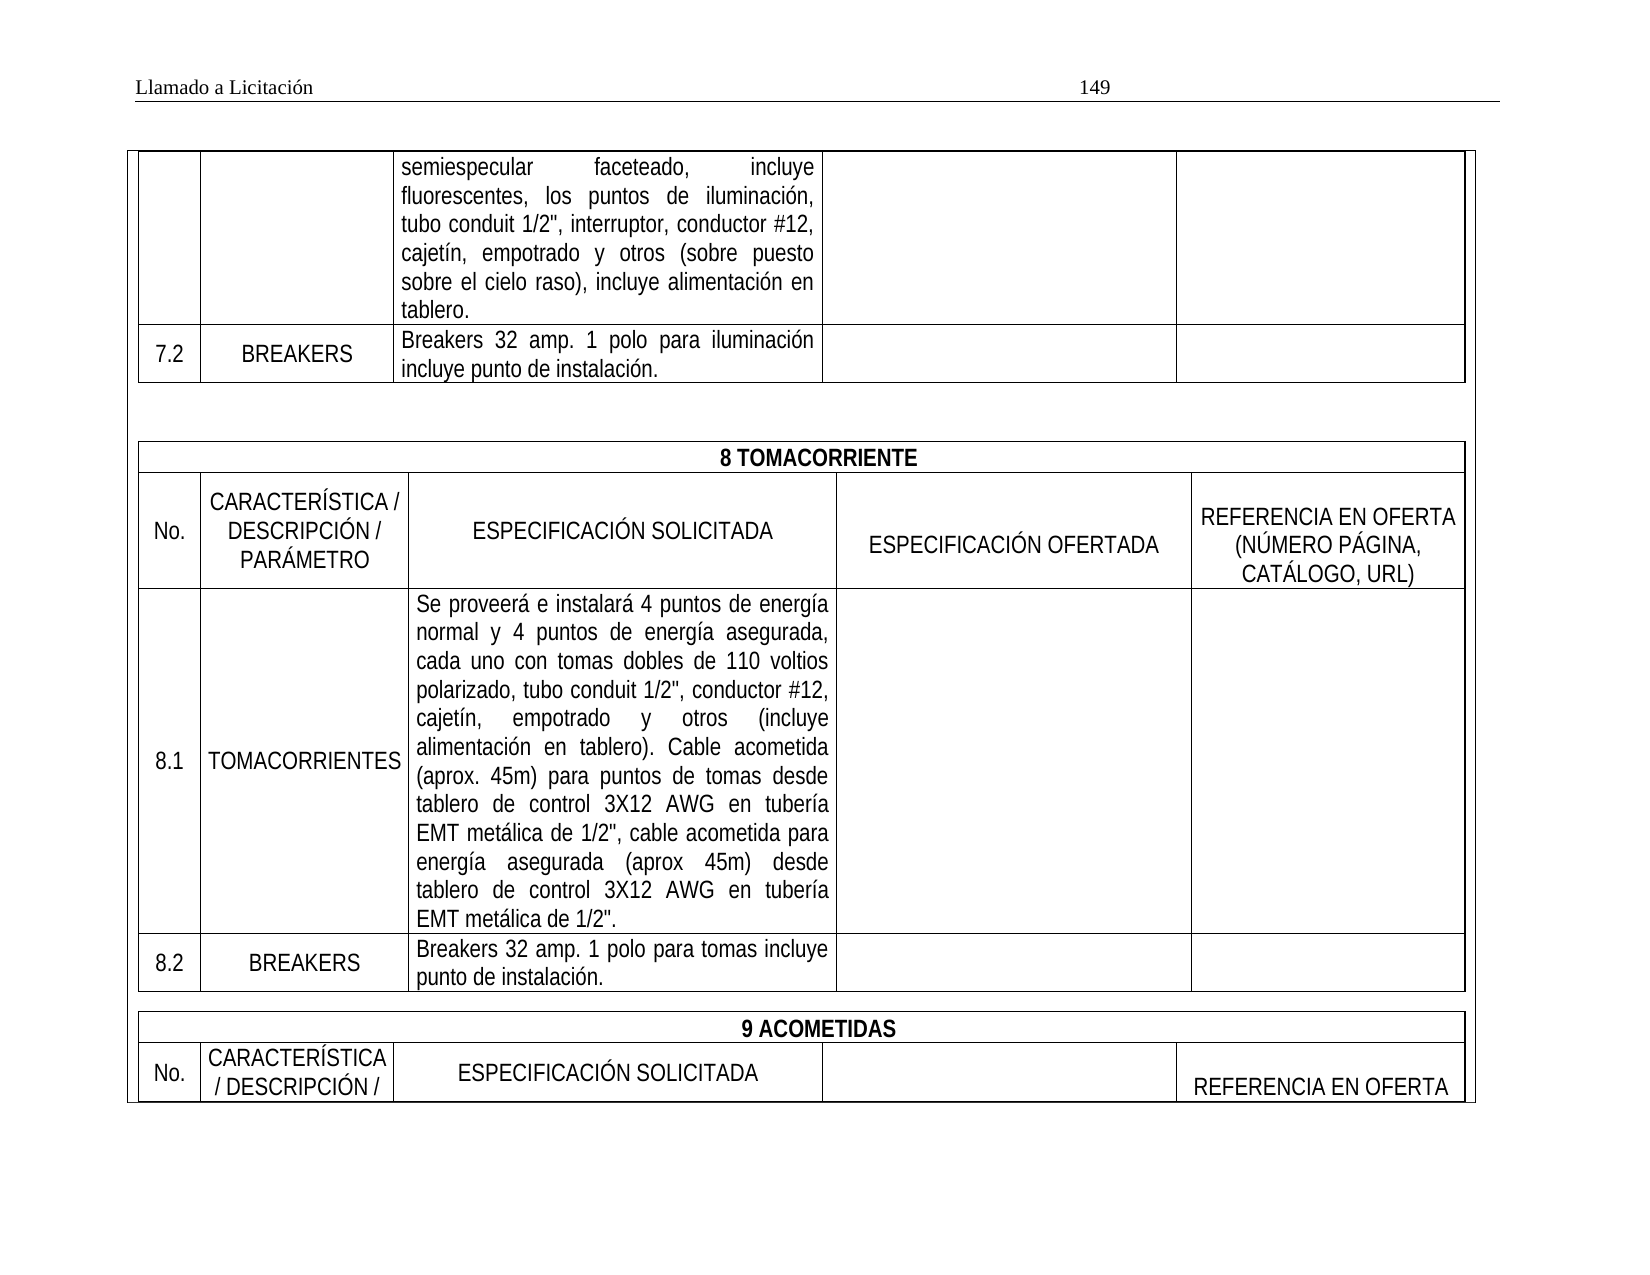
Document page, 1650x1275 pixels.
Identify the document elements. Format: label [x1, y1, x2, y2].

table_header [128, 151, 1475, 1102]
